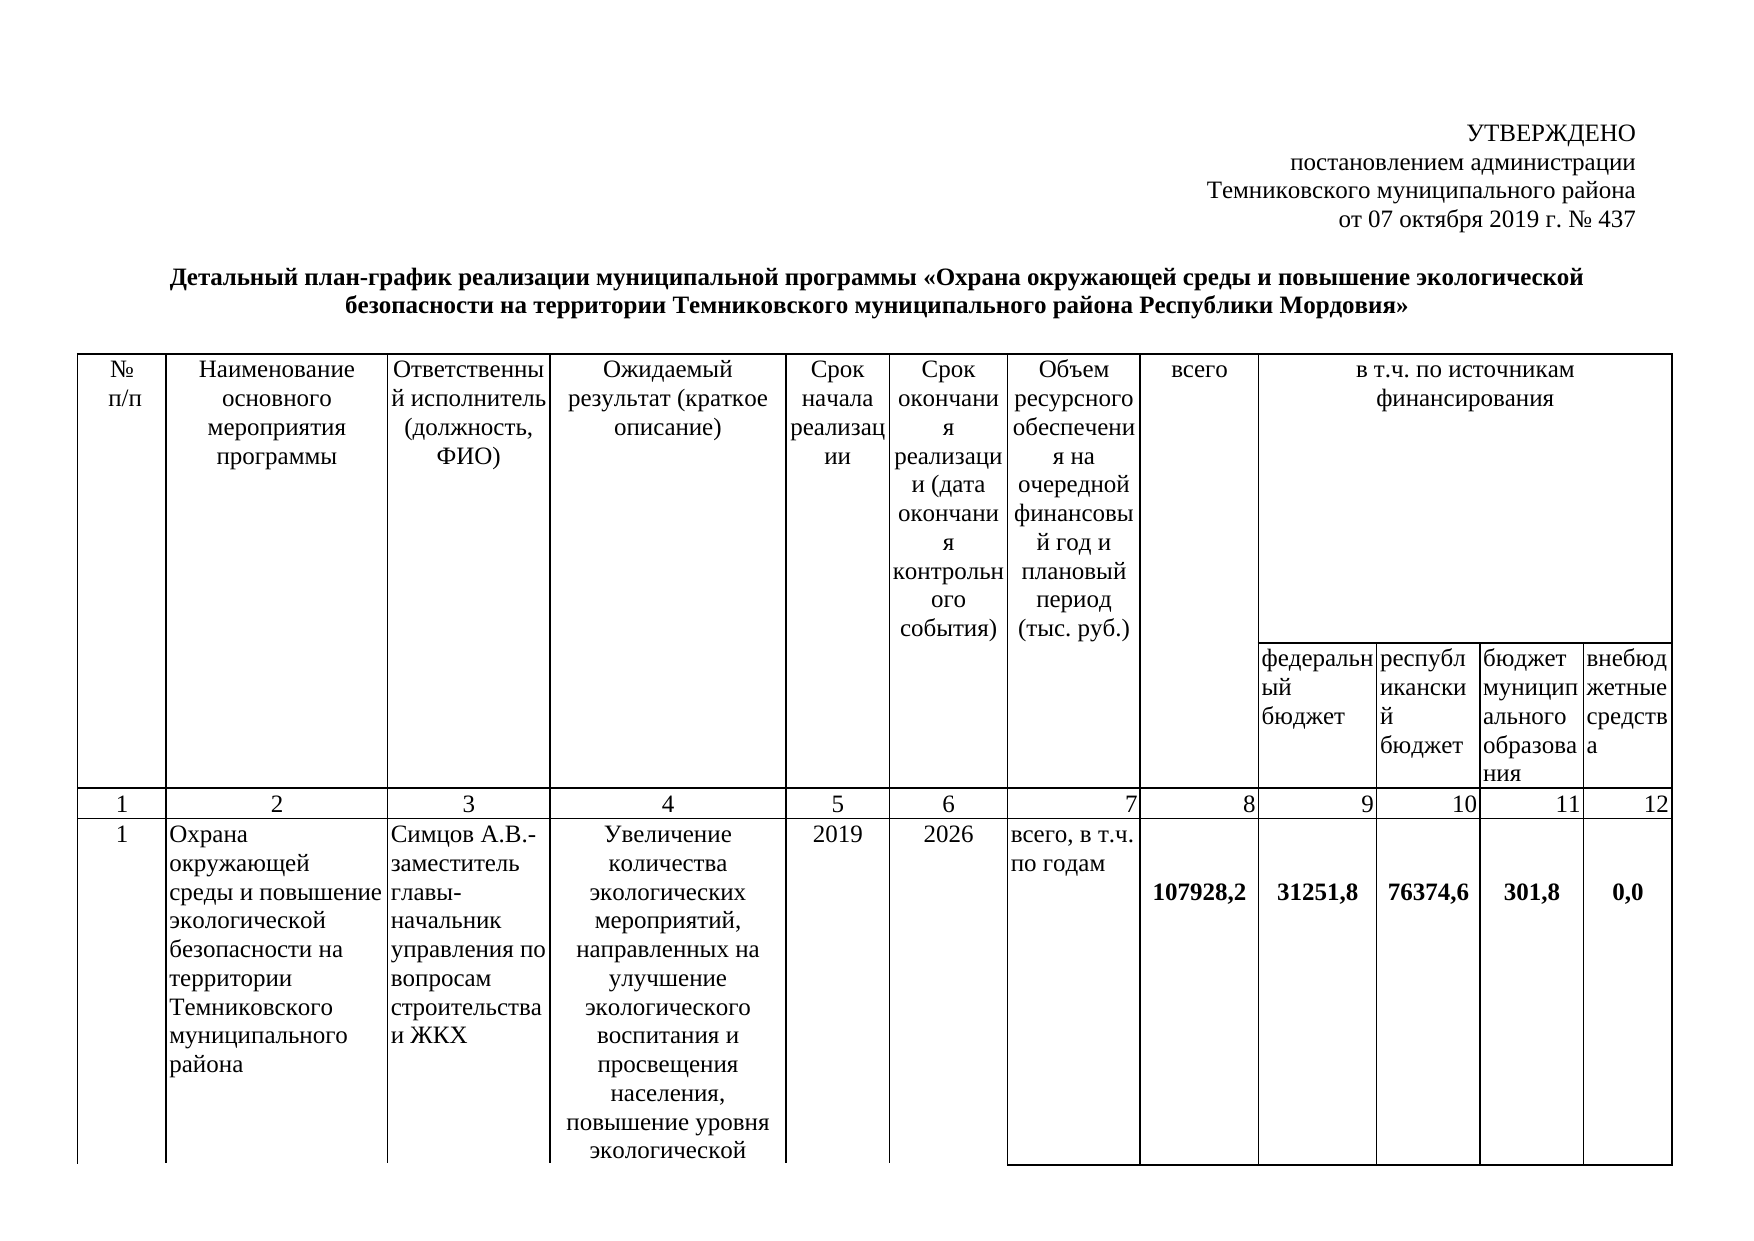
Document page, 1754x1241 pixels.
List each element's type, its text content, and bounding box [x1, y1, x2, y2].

table_cell 301,8 [1481, 819, 1583, 1164]
table_cell 4 [551, 789, 785, 818]
table_cell [787, 642, 889, 787]
table_cell 2026 [889, 819, 1007, 1164]
table_cell федеральный бюджет [1259, 644, 1376, 787]
text Детальный план-график реализации муниципальной программы «Охрана окружающей среды и повышение экологической безопасности на территории Темниковского муниципального района Республики Мордовия» [118, 262, 1636, 319]
table_header Объем ресурсного обеспечения на очередной финансовый год и плановый период (тыс. руб.) [1008, 355, 1139, 642]
table_cell 12 [1584, 789, 1671, 818]
table_cell внебюджетные средства [1584, 644, 1671, 787]
table_cell 11 [1481, 789, 1583, 818]
table_cell [551, 642, 785, 787]
table_header Наименование основного мероприятия программы [167, 355, 387, 642]
table_header Ожидаемый результат (краткое описание) [551, 355, 785, 642]
table_cell 3 [388, 789, 549, 818]
text Темниковского муниципального района [118, 176, 1636, 204]
table_cell [1141, 642, 1258, 787]
table_cell [78, 642, 165, 787]
table_cell 2019 [786, 819, 889, 1164]
table_cell 9 [1259, 789, 1376, 818]
table_cell 5 [787, 789, 889, 818]
table_cell 1 [78, 819, 166, 1164]
table_cell 10 [1377, 789, 1479, 818]
table_cell бюджет муниципального образования [1481, 644, 1583, 787]
table_cell 1 [78, 789, 165, 818]
table_cell 76374,6 [1377, 819, 1479, 1164]
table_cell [388, 819, 550, 1164]
table_header всего [1141, 355, 1258, 642]
table_cell республиканский бюджет [1377, 644, 1479, 787]
text УТВЕРЖДЕНО [118, 118, 1636, 147]
table_cell 6 [890, 789, 1007, 818]
table_cell 2 [167, 789, 387, 818]
table_cell [1008, 642, 1139, 787]
table_cell [388, 642, 549, 787]
table_cell 8 [1141, 789, 1258, 818]
table_header № п/п [78, 355, 165, 642]
text постановлением администрации [118, 147, 1636, 176]
table_cell [890, 642, 1007, 787]
text от 07 октября 2019 г. № 437 [118, 204, 1636, 233]
table_cell 7 [1008, 789, 1139, 818]
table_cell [166, 819, 387, 1164]
table_header в т.ч. по источникам финансирования [1259, 355, 1671, 642]
table_header Срок окончания реализации (дата окончания контрольного события) [890, 355, 1007, 642]
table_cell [1008, 819, 1139, 1164]
table_cell [167, 642, 387, 787]
table_cell 107928,2 [1141, 819, 1258, 1164]
table_cell 0,0 [1584, 819, 1671, 1164]
table_cell 31251,8 [1259, 819, 1376, 1164]
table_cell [550, 819, 786, 1164]
table_header Ответственный исполнитель (должность, ФИО) [388, 355, 549, 642]
table_header Срок начала реализации [787, 355, 889, 642]
